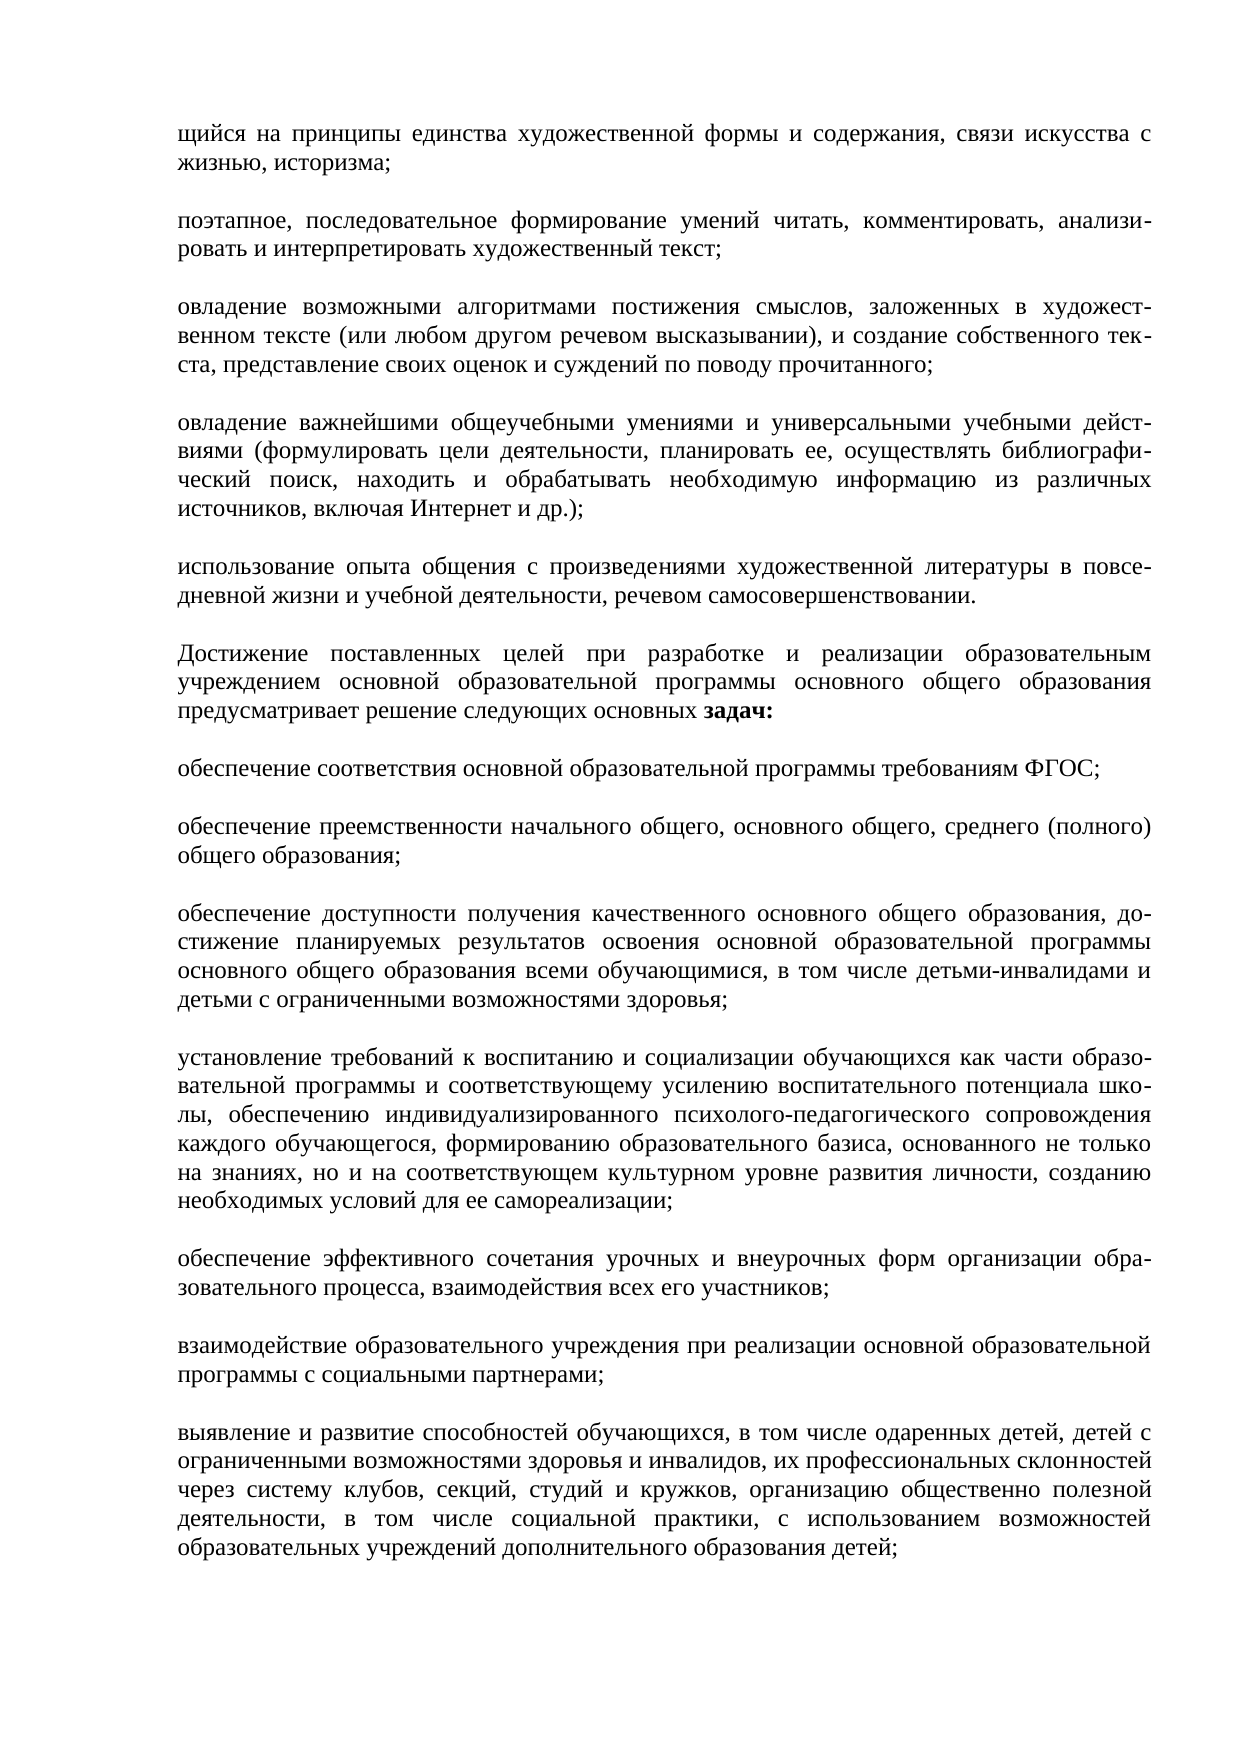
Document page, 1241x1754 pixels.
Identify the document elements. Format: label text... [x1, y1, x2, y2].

text Достижение поставленных целей при разработке и реализации образовательным учреждением основной образовательной программы основного общего образования предусматривает решение следующих основных задач: [177, 638, 1152, 724]
text обеспечение преемственности начального общего, основного общего, среднего (полного) общего образования; [177, 811, 1152, 868]
text обеспечение соответствия основной образовательной программы требованиям ФГОС; [177, 753, 1152, 782]
text поэтапное, последовательное формирование умений читать, комментировать, анализировать и интерпретировать художественный текст; [177, 205, 1152, 262]
text взаимодействие образовательного учреждения при реализации основной образовательной программы с социальными партнерами; [177, 1330, 1152, 1388]
text обеспечение доступности получения качественного основного общего образования, достижение планируемых результатов освоения основной образовательной программы основного общего образования всеми обучающимися, в том числе детьми-инвалидами и детьми с ограниченными возможностями здоровья; [177, 898, 1152, 1013]
text выявление и развитие способностей обучающихся, в том числе одаренных детей, детей с ограниченными возможностями здоровья и инвалидов, их профессиональных склонностей через систему клубов, секций, студий и кружков, организацию общественно полезной деятельности, в том числе социальной практики, с использованием возможностей образовательных учреждений дополнительного образования детей; [177, 1417, 1152, 1561]
text обеспечение эффективного сочетания урочных и внеурочных форм организации образовательного процесса, взаимодействия всех его участников; [177, 1243, 1152, 1301]
text установление требований к воспитанию и социализации обучающихся как части образовательной программы и соответствующему усилению воспитательного потенциала школы, обеспечению индивидуализированного психолого-педагогического сопровождения каждого обучающегося, формированию образовательного базиса, основанного не только на знаниях, но и на соответствующем культурном уровне развития личности, созданию необходимых условий для ее самореализации; [177, 1042, 1152, 1214]
text овладение важнейшими общеучебными умениями и универсальными учебными действиями (формулировать цели деятельности, планировать ее, осуществлять библиографический поиск, находить и обрабатывать необходимую информацию из различных источников, включая Интернет и др.); [177, 407, 1152, 522]
text овладение возможными алгоритмами постижения смыслов, заложенных в художественном тексте (или любом другом речевом высказывании), и создание собственного текста, представление своих оценок и суждений по поводу прочитанного; [177, 291, 1152, 378]
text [177, 118, 1152, 176]
text использование опыта общения с произведениями художественной литературы в повседневной жизни и учебной деятельности, речевом самосовершенствовании. [177, 551, 1152, 608]
